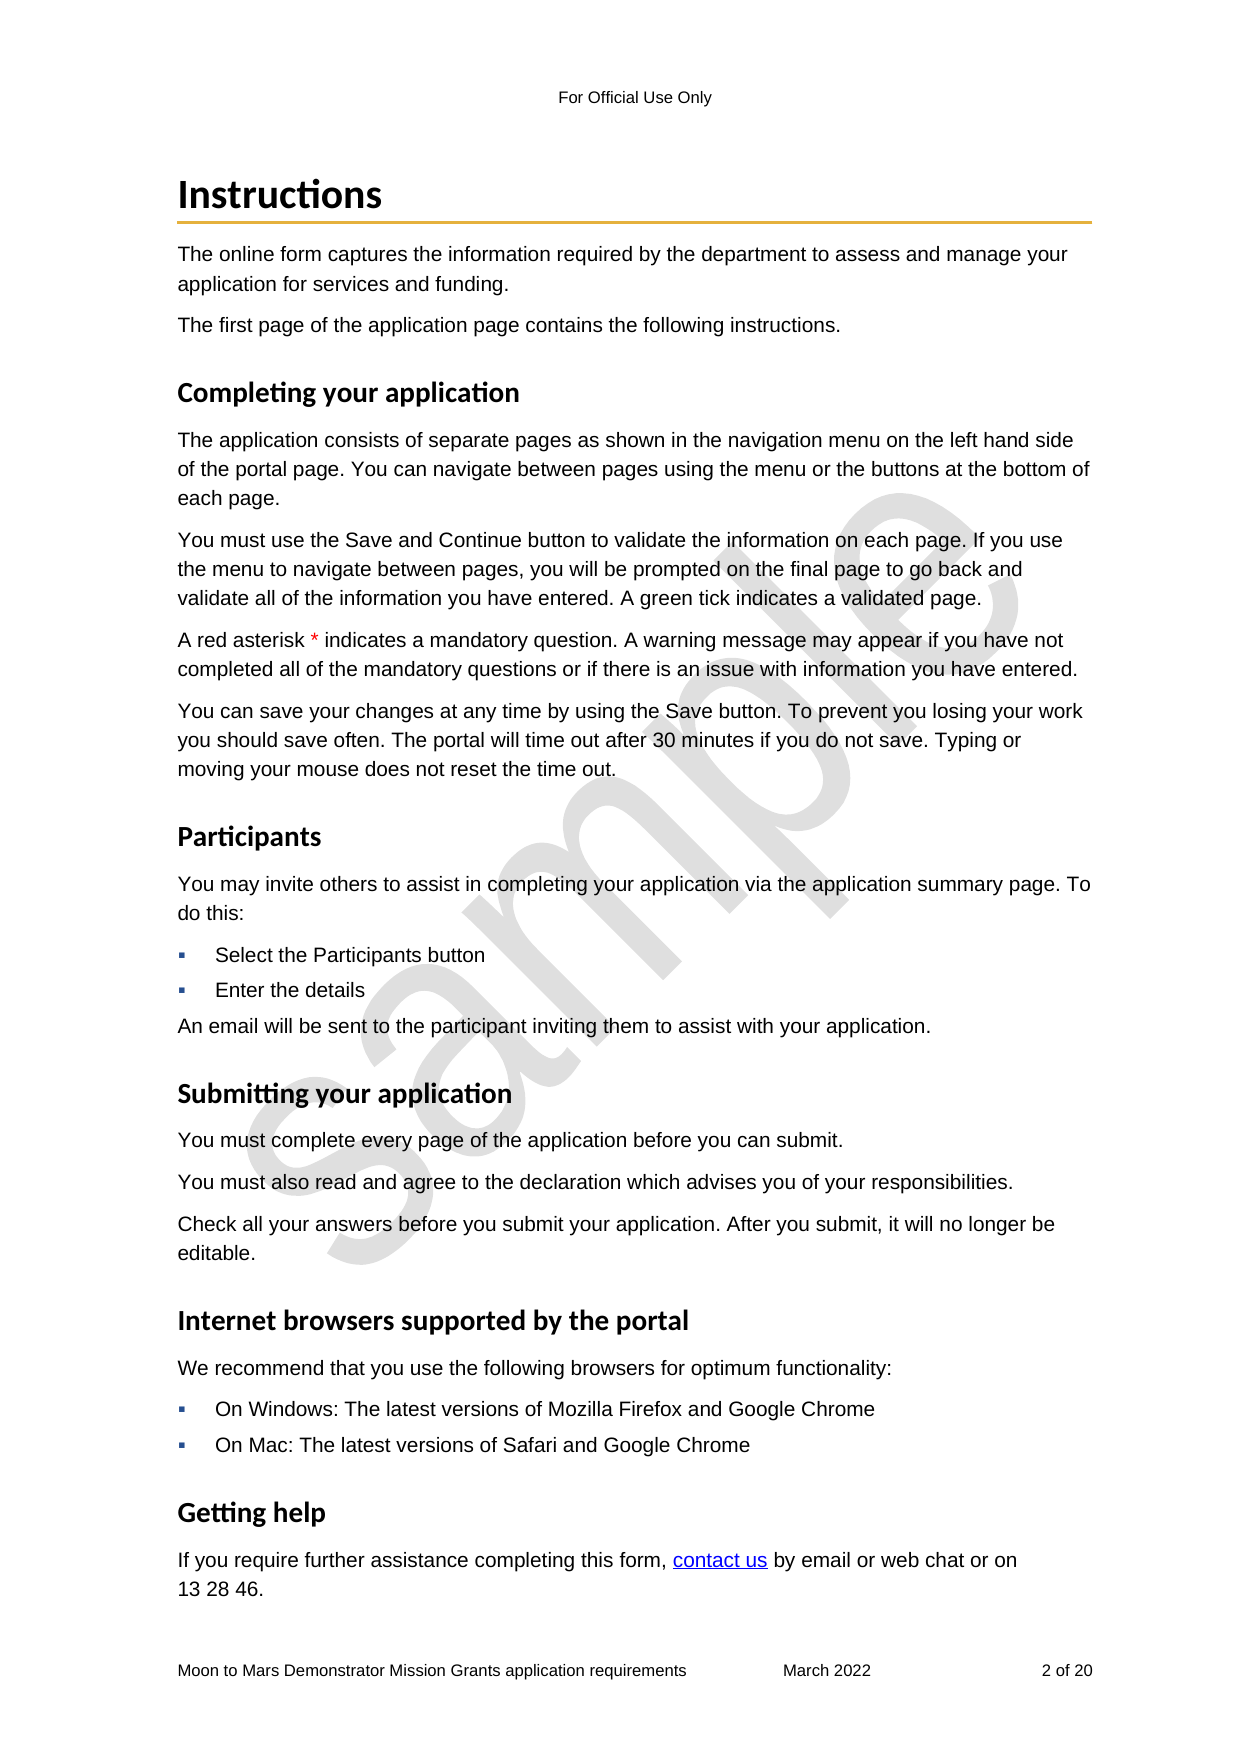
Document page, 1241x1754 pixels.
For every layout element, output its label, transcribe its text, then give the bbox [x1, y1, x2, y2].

subtitle Internet browsers supported by the portal [177, 1302, 1092, 1338]
list On Windows: The latest versions of Mozilla Firefox and Google Chrome [177, 1392, 1092, 1421]
list Select the Participants button [177, 937, 1092, 967]
text An email will be sent to the participant inviting them to assist with your application. [177, 1008, 1092, 1037]
text You must complete every page of the application before you can submit. [177, 1123, 1092, 1152]
text The online form captures the information required by the department to assess and manage your application for services and funding. [177, 237, 1092, 295]
text You can save your changes at any time by using the Save button. To prevent you losing your work you should save often. The portal will time out after 30 minutes if you do not save. Typing or moving your mouse does not reset the time out. [177, 693, 1092, 781]
text If you require further assistance completing this form, contact us by email or web chat or on 13 28 46. [177, 1542, 1092, 1601]
text The first page of the application page contains the following instructions. [177, 308, 1092, 337]
text You must also read and agree to the declaration which advises you of your responsibilities. [177, 1165, 1092, 1194]
subtitle Submitting your application [177, 1075, 1092, 1111]
list On Mac: The latest versions of Safari and Google Chrome [177, 1427, 1092, 1457]
text You must use the Save and Continue button to validate the information on each page. If you use the menu to navigate between pages, you will be prompted on the final page to go back and validate all of the information you have entered. A green tick indicates a validated page. [177, 523, 1092, 610]
text The application consists of separate pages as shown in the navigation menu on the left hand side of the portal page. You can navigate between pages using the menu or the buttons at the bottom of each page. [177, 423, 1092, 510]
subtitle Instructions [177, 168, 1092, 221]
text Check all your answers before you submit your application. After you submit, it will no longer be editable. [177, 1206, 1092, 1265]
text A red asterisk * indicates a mandatory question. A warning message may appear if you have not completed all of the mandatory questions or if there is an issue with information you have entered. [177, 623, 1092, 681]
list Enter the details [177, 973, 1092, 1002]
subtitle Participants [177, 818, 1092, 854]
subtitle Getting help [177, 1494, 1092, 1530]
text You may invite others to assist in completing your application via the application summary page. To do this: [177, 867, 1092, 925]
text We recommend that you use the following browsers for optimum functionality: [177, 1350, 1092, 1379]
subtitle Completing your application [177, 374, 1092, 410]
